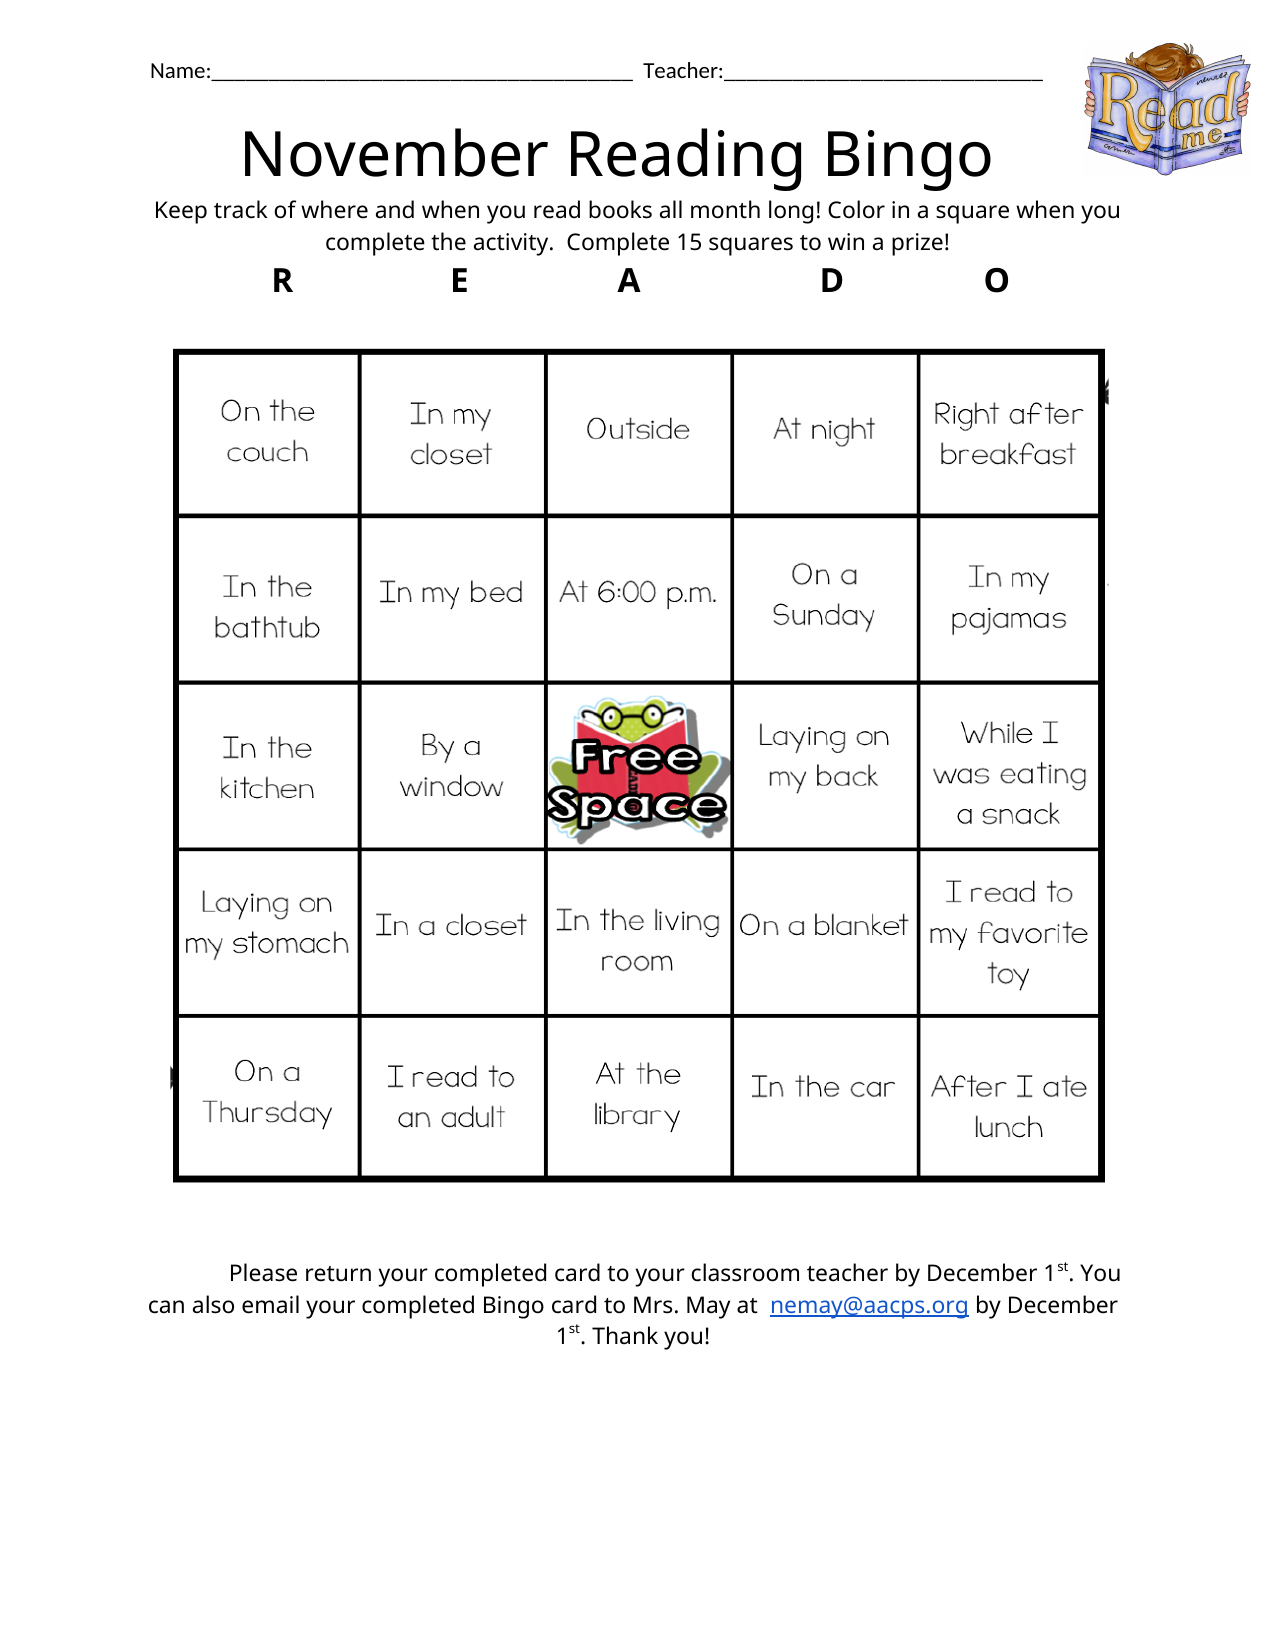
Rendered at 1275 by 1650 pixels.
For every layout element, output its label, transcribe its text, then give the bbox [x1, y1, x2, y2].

picture [1083, 42, 1251, 176]
picture [170, 336, 1109, 1211]
text R E A D O [150, 257, 1125, 302]
text Please return your completed card to your classroom teacher by December 1st. You can also email your completed Bingo card to Mrs. May at nemay@aacps.org by December 1st. Thank you! [141, 1257, 1125, 1351]
text Keep track of where and when you read books all month long! Color in a square when you complete the activity. Complete 15 squares to win a prize! [150, 194, 1125, 257]
text November Reading Bingo [150, 109, 1125, 194]
text Name:_____________________________________ Teacher:____________________________ [150, 56, 1083, 84]
